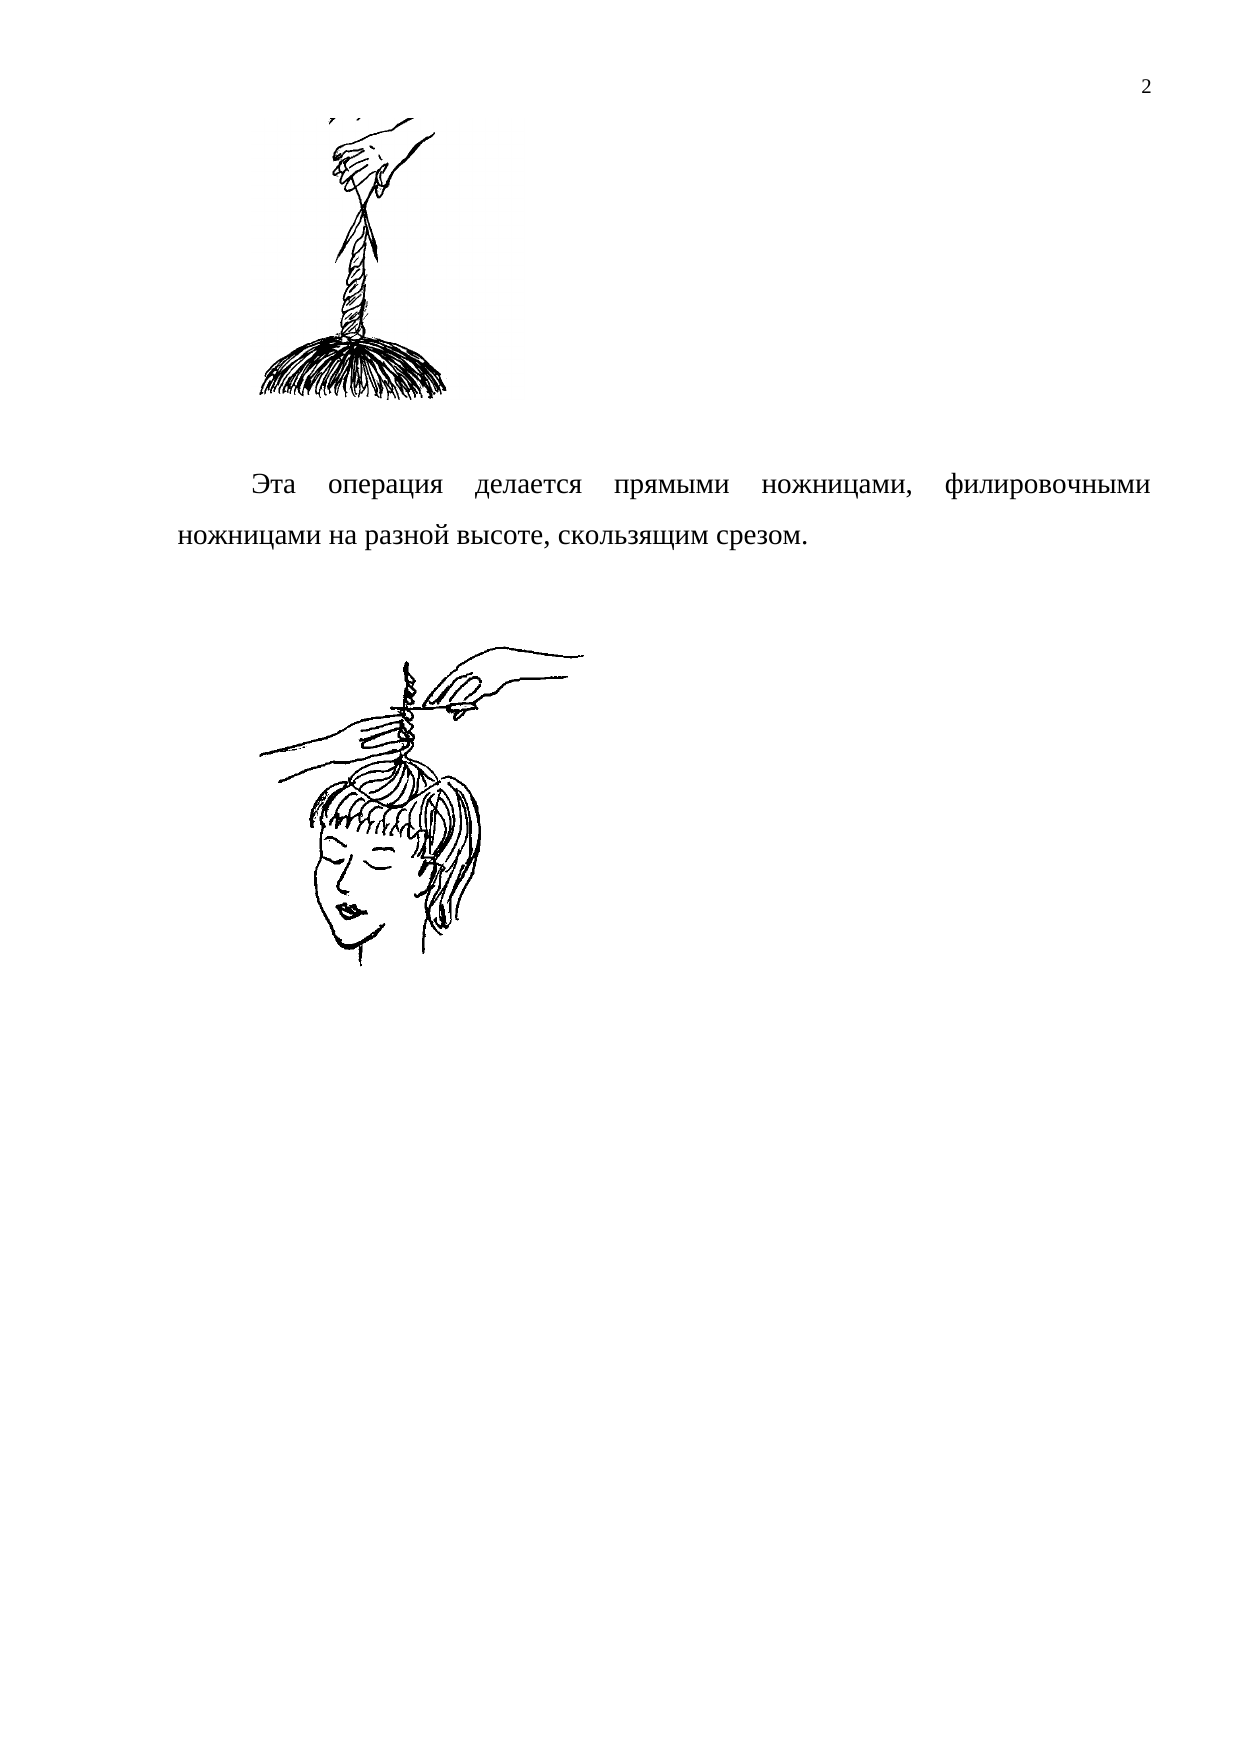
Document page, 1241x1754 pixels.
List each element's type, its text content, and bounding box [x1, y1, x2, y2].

picture [251, 617, 584, 977]
picture [251, 118, 525, 400]
text Эта операция делается прямыми ножницами, филировочными ножницами на разной высоте, скользящим срезом. [177, 467, 1152, 550]
